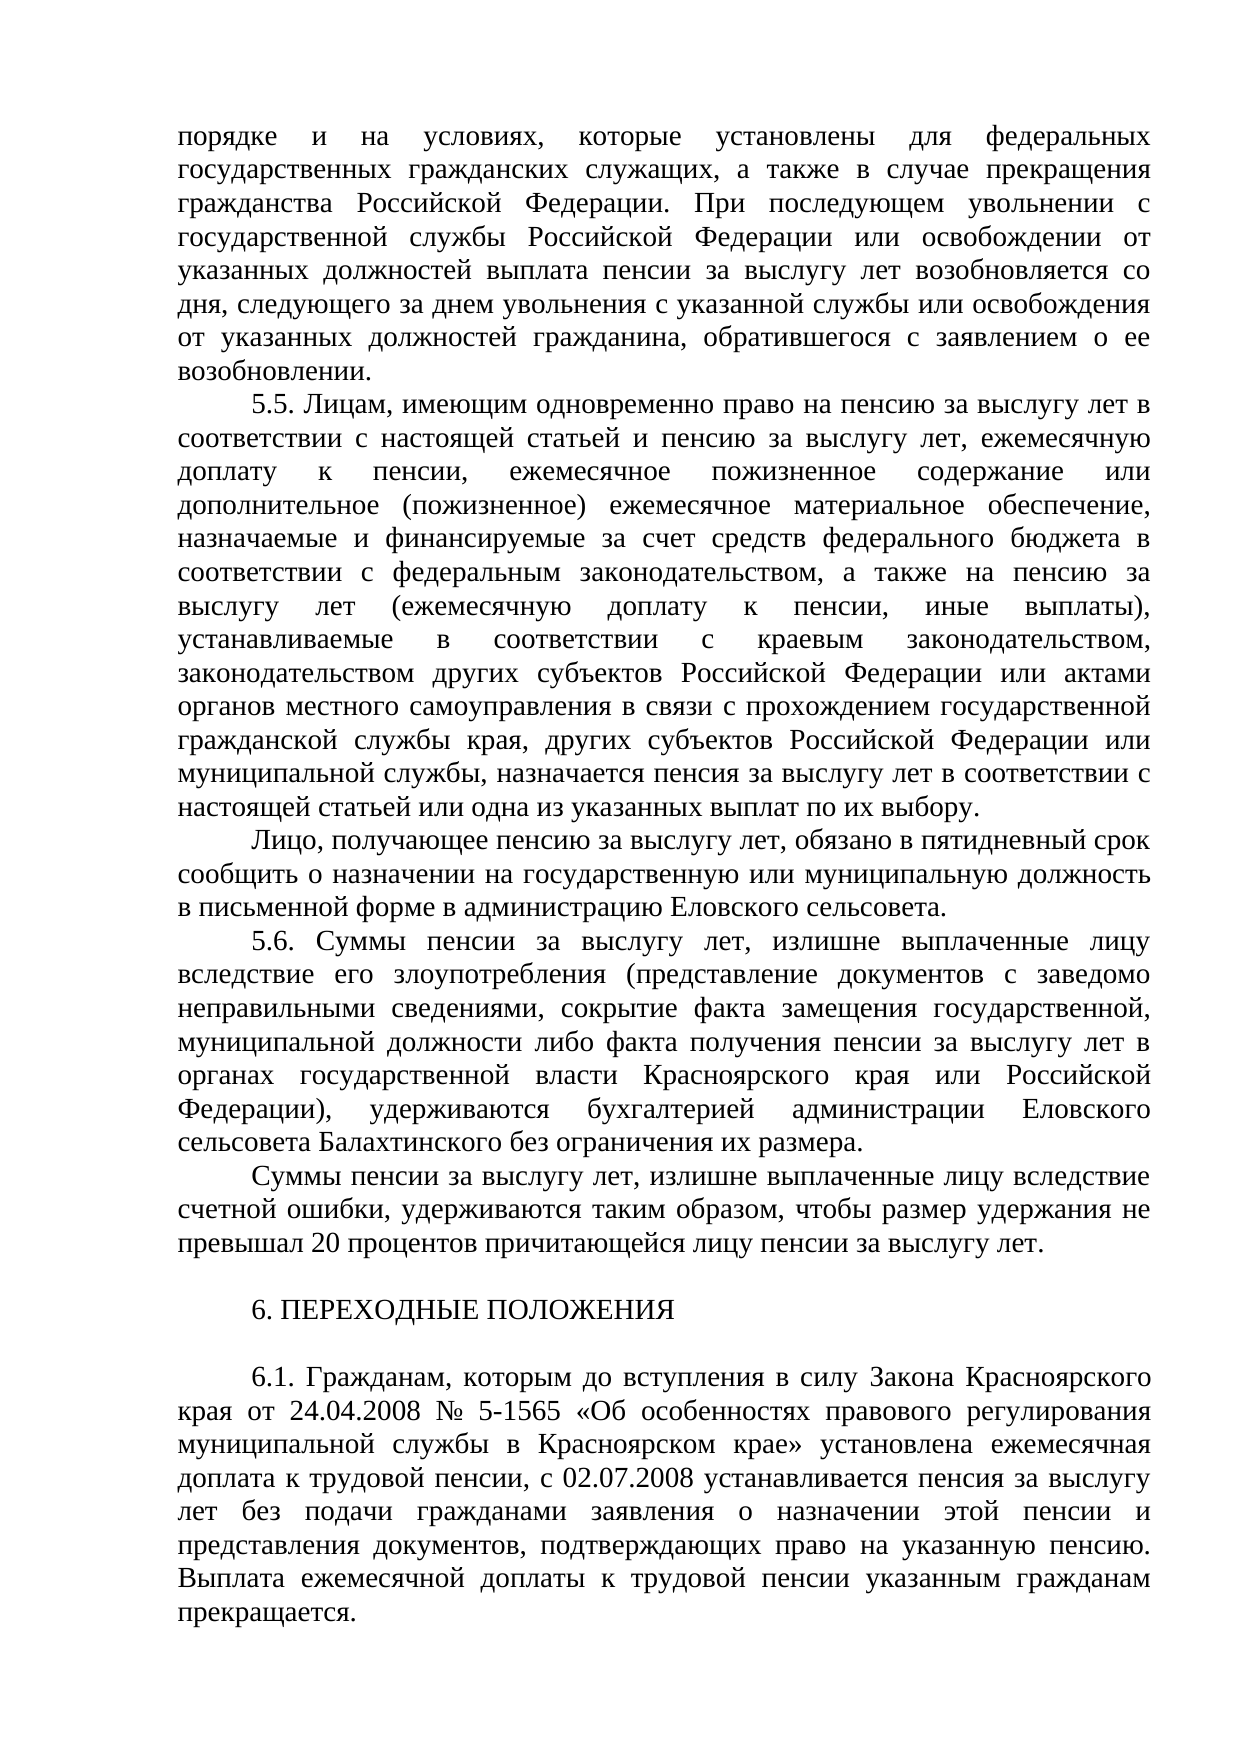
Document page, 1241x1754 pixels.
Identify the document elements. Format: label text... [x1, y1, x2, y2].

text 5.5. Лицам, имеющим одновременно право на пенсию за выслугу лет в соответствии с настоящей статьей и пенсию за выслугу лет, ежемесячную доплату к пенсии, ежемесячное пожизненное содержание или дополнительное (пожизненное) ежемесячное материальное обеспечение, назначаемые и финансируемые за счет средств федерального бюджета в соответствии с федеральным законодательством, а также на пенсию за выслугу лет (ежемесячную доплату к пенсии, иные выплаты), устанавливаемые в соответствии с краевым законодательством, законодательством других субъектов Российской Федерации или актами органов местного самоуправления в связи с прохождением государственной гражданской службы края, других субъектов Российской Федерации или муниципальной службы, назначается пенсия за выслугу лет в соответствии с настоящей статьей или одна из указанных выплат по их выбору. [177, 386, 1152, 822]
text 5.6. Суммы пенсии за выслугу лет, излишне выплаченные лицу вследствие его злоупотребления (представление документов с заведомо неправильными сведениями, сокрытие факта замещения государственной, муниципальной должности либо факта получения пенсии за выслугу лет в органах государственной власти Красноярского края или Российской Федерации), удерживаются бухгалтерией администрации Еловского сельсовета Балахтинского без ограничения их размера. [177, 923, 1152, 1158]
text Лицо, получающее пенсию за выслугу лет, обязано в пятидневный срок сообщить о назначении на государственную или муниципальную должность в письменной форме в администрацию Еловского сельсовета. [177, 822, 1152, 923]
text 6.1. Гражданам, которым до вступления в силу Закона Красноярского края от 24.04.2008 № 5-1565 «Об особенностях правового регулирования муниципальной службы в Красноярском крае» установлена ежемесячная доплата к трудовой пенсии, с 02.07.2008 устанавливается пенсия за выслугу лет без подачи гражданами заявления о назначении этой пенсии и представления документов, подтверждающих право на указанную пенсию. Выплата ежемесячной доплаты к трудовой пенсии указанным гражданам прекращается. [177, 1359, 1152, 1627]
text Суммы пенсии за выслугу лет, излишне выплаченные лицу вследствие счетной ошибки, удерживаются таким образом, чтобы размер удержания не превышал 20 процентов причитающейся лицу пенсии за выслугу лет. [177, 1158, 1152, 1258]
text 6. ПЕРЕХОДНЫЕ ПОЛОЖЕНИЯ [177, 1292, 1152, 1326]
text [177, 118, 1152, 386]
